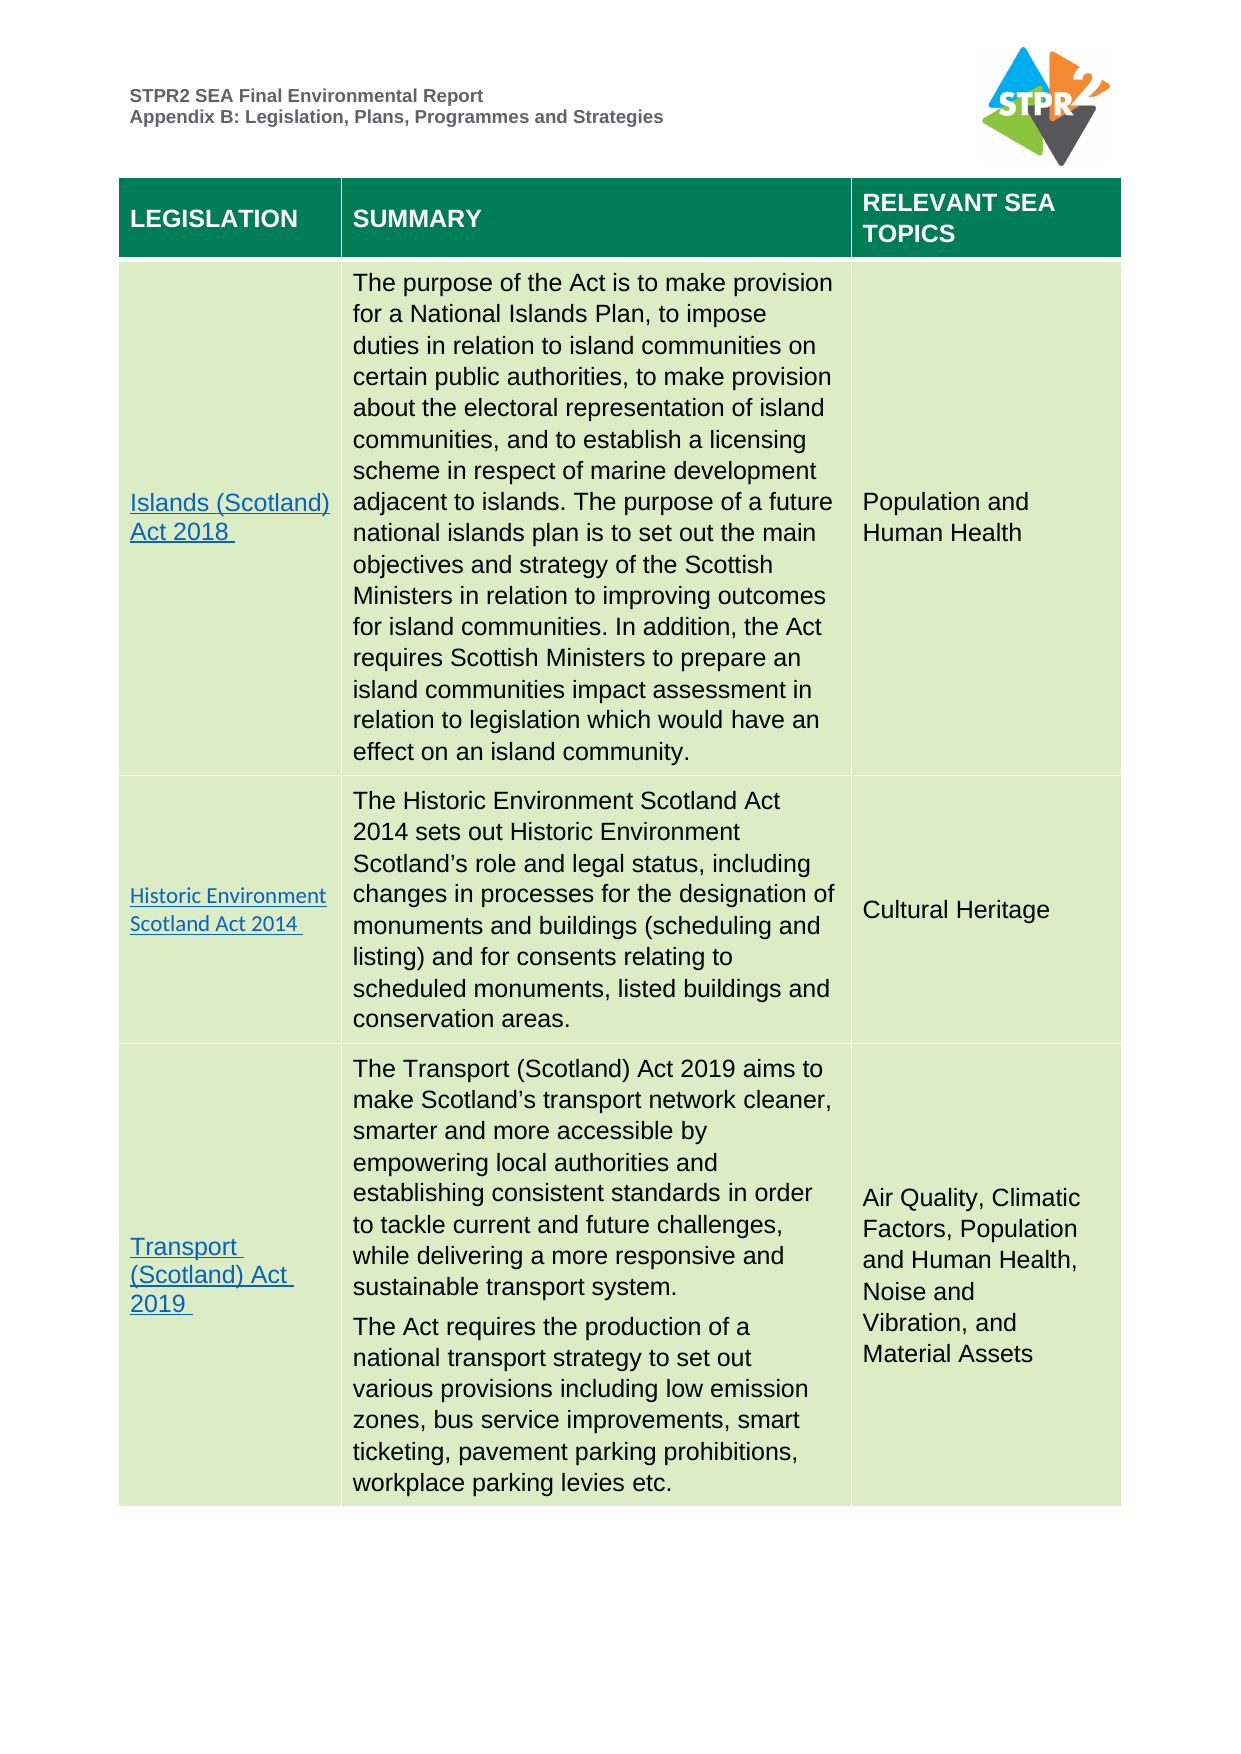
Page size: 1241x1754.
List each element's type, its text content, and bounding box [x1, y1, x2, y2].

table_cell Air Quality, Climatic Factors, Population and Human Health, Noise and Vibration, and Material Assets [852, 1044, 1121, 1506]
table_cell The purpose of the Act is to make provision for a National Islands Plan, to impose duties in relation to island communities on certain public authorities, to make provision about the electoral representation of island communities, and to establish a licensing scheme in respect of marine development adjacent to islands. The purpose of a future national islands plan is to set out the main objectives and strategy of the Scottish Ministers in relation to improving outcomes for island communities. In addition, the Act requires Scottish Ministers to prepare an island communities impact assessment in relation to legislation which would have an effect on an island community. [342, 262, 851, 775]
table_cell Population and Human Health [852, 262, 1121, 775]
table_cell Islands (Scotland) Act 2018 [119, 262, 341, 775]
table_header RELEVANT SEA TOPICS [852, 178, 1121, 257]
table_header SUMMARY [342, 178, 851, 257]
table_cell Cultural Heritage [852, 776, 1121, 1043]
table_cell Historic Environment Scotland Act 2014 [119, 776, 341, 1043]
table_cell Transport (Scotland) Act 2019 [119, 1044, 341, 1506]
table_header LEGISLATION [119, 178, 341, 257]
picture [982, 47, 1110, 166]
table_cell The Historic Environment Scotland Act 2014 sets out Historic Environment Scotland’s role and legal status, including changes in processes for the designation of monuments and buildings (scheduling and listing) and for consents relating to scheduled monuments, listed buildings and conservation areas. [342, 776, 851, 1043]
table_cell The Transport (Scotland) Act 2019 aims to make Scotland’s transport network cleaner, smarter and more accessible by empowering local authorities and establishing consistent standards in order to tackle current and future challenges, while delivering a more responsive and sustainable transport system. The Act requires the production of a national transport strategy to set out various provisions including low emission zones, bus service improvements, smart ticketing, pavement parking prohibitions, workplace parking levies etc. [342, 1044, 851, 1506]
